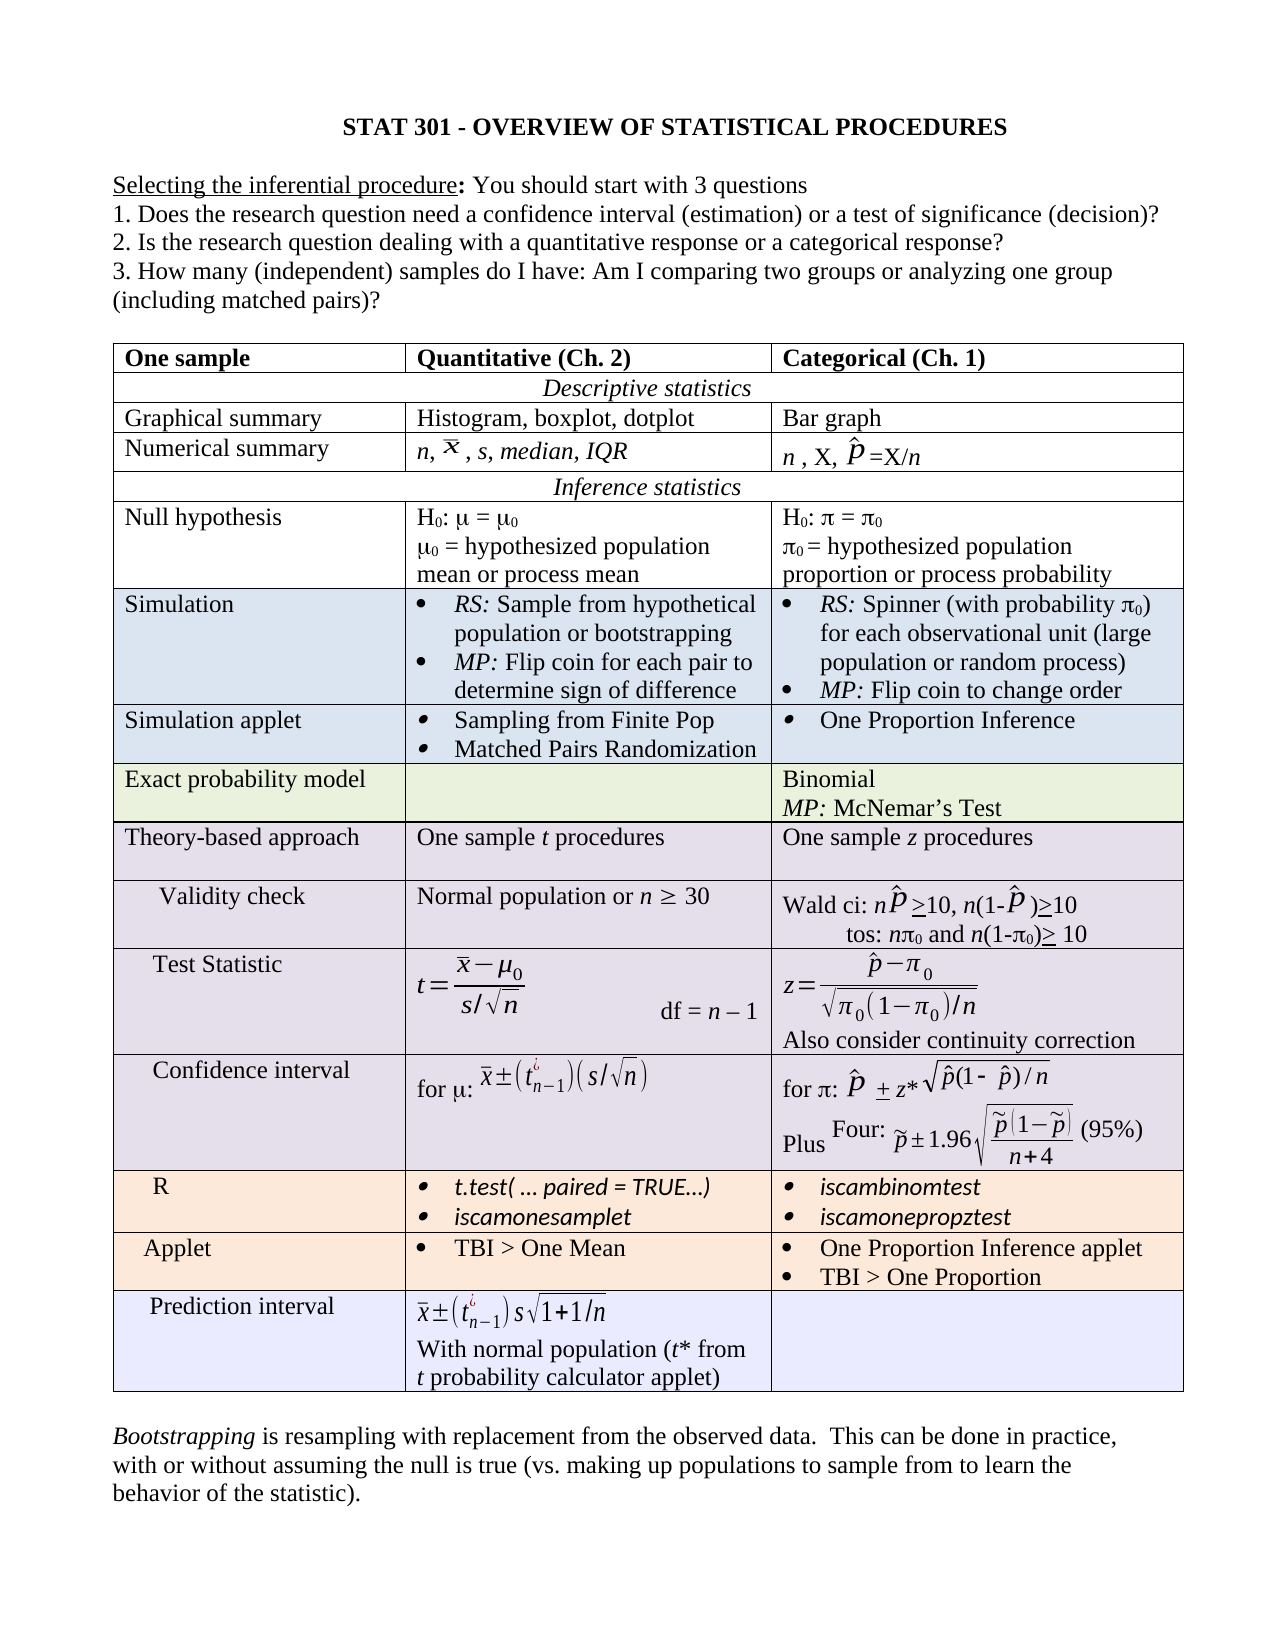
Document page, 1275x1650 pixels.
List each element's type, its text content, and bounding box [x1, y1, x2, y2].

subtitle Selecting the inferential procedure: You should start with 3 questions [112, 170, 1162, 199]
table_cell n, , s, median, IQR [406, 433, 771, 471]
table_cell for : + z* Plus Four: (95%) [772, 1055, 1183, 1170]
table_cell Test Statistic [114, 949, 405, 1054]
text Bootstrapping is resampling with replacement from the observed data. This can be done in practice, with or without assuming the null is true (vs. making up populations to sample from to learn the behavior of the statistic). [112, 1421, 1162, 1507]
table_cell RS: Spinner (with probability 0) for each observational unit (large population or random process) MP: Flip coin to change order [772, 589, 1183, 704]
table_cell One sample t procedures [406, 823, 771, 880]
table_cell Sampling from Finite Pop Matched Pairs Randomization [406, 705, 771, 763]
table_cell Descriptive statistics [114, 373, 1183, 402]
table_cell RS: Sample from hypothetical population or bootstrapping MP: Flip coin for each pair to determine sign of difference [406, 589, 771, 704]
table_cell df = n – 1 [406, 949, 771, 1054]
table_cell TBI > One Mean [406, 1233, 771, 1290]
table_cell One Proportion Inference applet TBI > One Proportion [772, 1233, 1183, 1290]
table_cell Wald ci: n>10, n(1-)>10 tos: n0 and n(1-0)> 10 [772, 881, 1183, 948]
table_header Categorical (Ch. 1) [772, 344, 1183, 372]
table_cell Histogram, boxplot, dotplot [406, 403, 771, 432]
table_header Quantitative (Ch. 2) [406, 344, 771, 372]
table_cell t.test( … paired = TRUE…) iscamonesamplet [406, 1171, 771, 1232]
table_cell With normal population (t* from t probability calculator applet) [406, 1291, 771, 1391]
table_cell Numerical summary [114, 433, 405, 471]
table_cell Applet [114, 1233, 405, 1290]
table_cell Validity check [114, 881, 405, 948]
text 3. How many (independent) samples do I have: Am I comparing two groups or analyzing one group (including matched pairs)? [112, 256, 1162, 314]
table_cell iscambinomtest iscamonepropztest [772, 1171, 1183, 1232]
table_cell [772, 1291, 1183, 1391]
table_cell Exact probability model [114, 764, 405, 821]
table_cell One Proportion Inference [772, 705, 1183, 763]
text 1. Does the research question need a confidence interval (estimation) or a test of significance (decision)? [112, 199, 1162, 227]
table_cell R [114, 1171, 405, 1232]
table_cell H0:  = 0 0 = hypothesized population proportion or process probability [772, 502, 1183, 588]
table_cell Prediction interval [114, 1291, 405, 1391]
table_cell H0:  = 0 0 = hypothesized population mean or process mean [406, 502, 771, 588]
text 2. Is the research question dealing with a quantitative response or a categorical response? [112, 227, 1162, 256]
table_cell Bar graph [772, 403, 1183, 432]
table_cell Theory-based approach [114, 823, 405, 880]
table_cell [406, 764, 771, 821]
table_cell n , X, =X/n [772, 433, 1183, 471]
table_header One sample [114, 344, 405, 372]
table_cell Also consider continuity correction [772, 949, 1183, 1054]
table_cell Simulation [114, 589, 405, 704]
table_cell One sample z procedures [772, 823, 1183, 880]
table_cell Confidence interval [114, 1055, 405, 1170]
table_cell Binomial MP: McNemar’s Test [772, 764, 1183, 821]
table_cell Graphical summary [114, 403, 405, 432]
table_cell Simulation applet [114, 705, 405, 763]
table_cell Inference statistics [114, 472, 1183, 501]
table_cell for : [406, 1055, 771, 1170]
table_cell Null hypothesis [114, 502, 405, 588]
subtitle STAT 301 - OVERVIEW OF STATISTICAL PROCEDURES [112, 112, 1162, 141]
table_cell Normal population or n 30 [406, 881, 771, 948]
